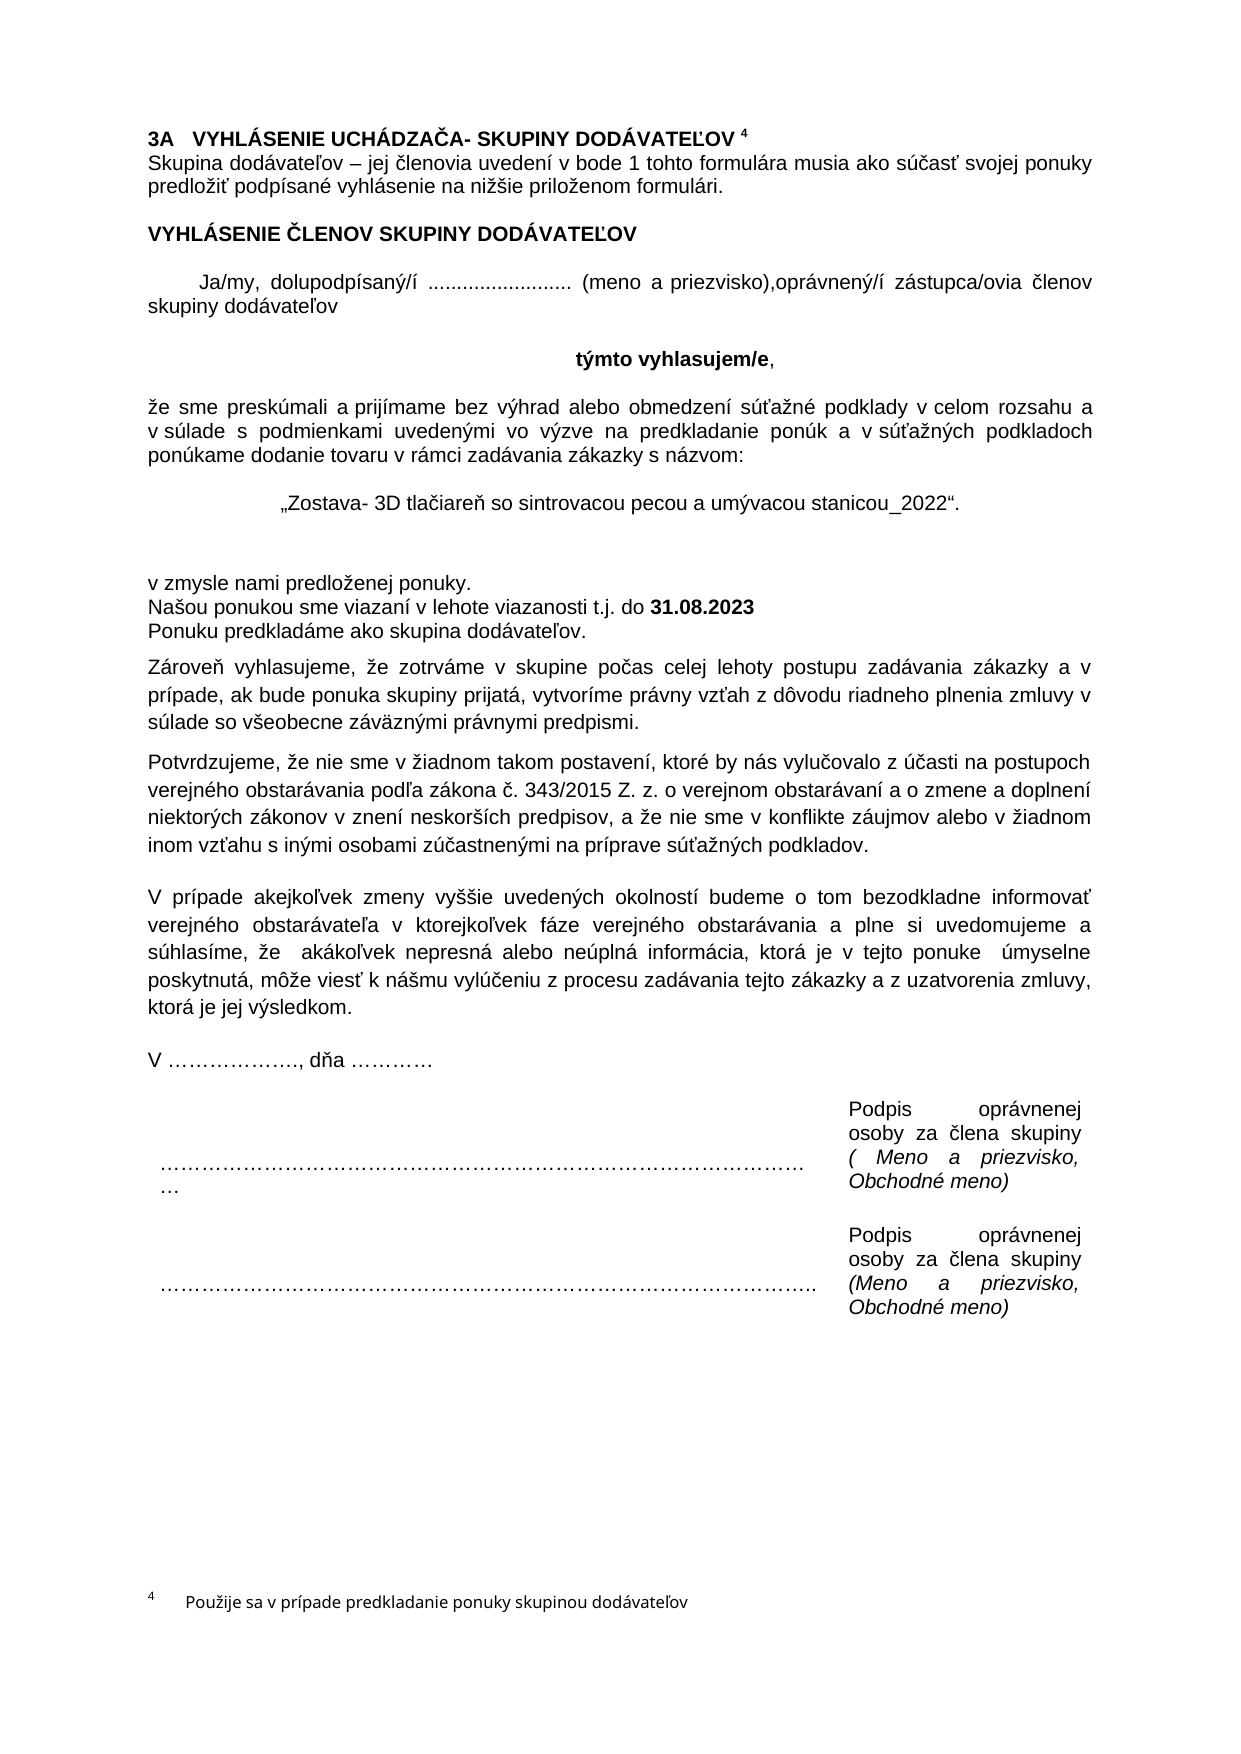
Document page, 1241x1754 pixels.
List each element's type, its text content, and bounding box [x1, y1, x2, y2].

list „Zostava- 3D tlačiareň so sintrovacou pecou a umývacou stanicou_2022“. [148, 491, 1093, 514]
text Ponuku predkladáme ako skupina dodávateľov. [148, 619, 1093, 643]
table_header …………………………………………………………………………………… [148, 1097, 837, 1223]
text V ………………., dňa ………… [148, 1048, 1093, 1072]
list Použije sa v prípade predkladanie ponuky skupinou dodávateľov [148, 1589, 1093, 1613]
text v zmysle nami predloženej ponuky. [148, 571, 1093, 595]
table_cell ………………………………………………………………………………….. [148, 1223, 837, 1344]
text Našou ponukou sme viazaní v lehote viazanosti t.j. do 31.08.2023 [148, 595, 1093, 619]
text týmto vyhlasujem/e, [148, 347, 1093, 371]
text Potvrdzujeme, že nie sme v žiadnom takom postavení, ktoré by nás vylučovalo z účasti na postupoch verejného obstarávania podľa zákona č. 343/2015 Z. z. o verejnom obstarávaní a o zmene a doplnení niektorých zákonov v znení neskorších predpisov, a že nie sme v konflikte záujmov alebo v žiadnom inom vzťahu s inými osobami zúčastnenými na príprave súťažných podkladov. [148, 750, 1093, 857]
text Skupina dodávateľov – jej členovia uvedení v bode 1 tohto formulára musia ako súčasť svojej ponuky predložiť podpísané vyhlásenie na nižšie priloženom formulári. [148, 150, 1093, 198]
text Zároveň vyhlasujeme, že zotrváme v skupine počas celej lehoty postupu zadávania zákazky a v prípade, ak bude ponuka skupiny prijatá, vytvoríme právny vzťah z dôvodu riadneho plnenia zmluvy v súlade so všeobecne záväznými právnymi predpismi. [148, 655, 1093, 734]
text V prípade akejkoľvek zmeny vyššie uvedených okolností budeme o tom bezodkladne informovať verejného obstarávateľa v ktorejkoľvek fáze verejného obstarávania a plne si uvedomujeme a súhlasíme, že akákoľvek nepresná alebo neúplná informácia, ktorá je v tejto ponuke úmyselne poskytnutá, môže viesť k nášmu vylúčeniu z procesu zadávania tejto zákazky a z uzatvorenia zmluvy, ktorá je jej výsledkom. [148, 885, 1093, 1019]
text VYHLÁSENIE členov skupiny dodávateľov [148, 222, 1093, 246]
table_cell Podpis oprávnenej osoby za člena skupiny (Meno a priezvisko, Obchodné meno) [837, 1223, 1093, 1344]
table_header Podpis oprávnenej osoby za člena skupiny ( Meno a priezvisko, Obchodné meno) [837, 1097, 1093, 1223]
text Ja/my, dolupodpísaný/í ......................... (meno a priezvisko),oprávnený/í zástupca/ovia členov skupiny dodávateľov [148, 270, 1093, 318]
text 3A VYHLÁSENIE UCHÁDZAČA- skupiny dodávateľov 4 [148, 126, 1093, 150]
text že sme preskúmali a prijímame bez výhrad alebo obmedzení súťažné podklady v celom rozsahu a v súlade s podmienkami uvedenými vo výzve na predkladanie ponúk a v súťažných podkladoch ponúkame dodanie tovaru v rámci zadávania zákazky s názvom: [148, 395, 1093, 467]
